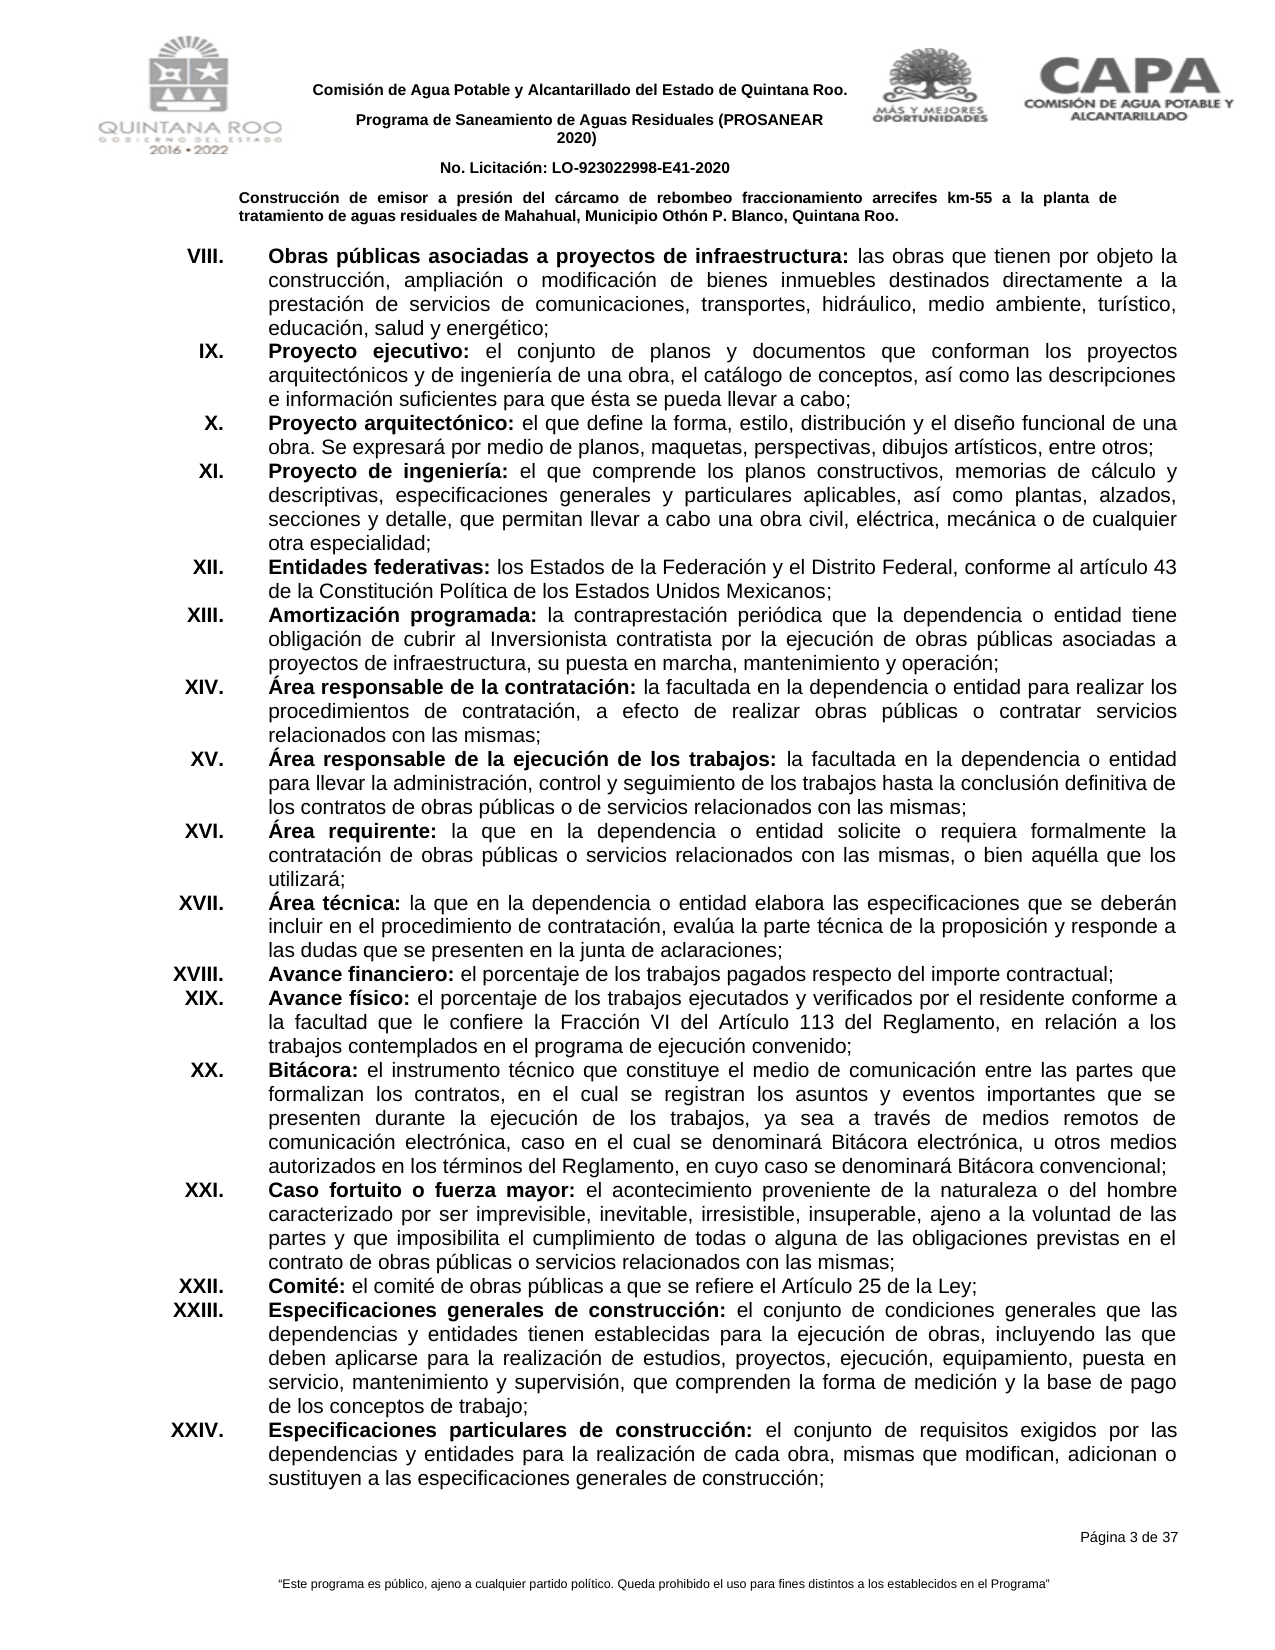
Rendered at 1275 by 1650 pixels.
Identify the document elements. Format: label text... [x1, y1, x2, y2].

list Área técnica: la que en la dependencia o entidad elabora las especificaciones que se deberán incluir en el procedimiento de contratación, evalúa la parte técnica de la proposición y responde a las dudas que se presenten en la junta de aclaraciones; [224, 890, 1178, 962]
list Proyecto de ingeniería: el que comprende los planos constructivos, memorias de cálculo y descriptivas, especificaciones generales y particulares aplicables, así como plantas, alzados, secciones y detalle, que permitan llevar a cabo una obra civil, eléctrica, mecánica o de cualquier otra especialidad; [224, 459, 1178, 555]
list Bitácora: el instrumento técnico que constituye el medio de comunicación entre las partes que formalizan los contratos, en el cual se registran los asuntos y eventos importantes que se presenten durante la ejecución de los trabajos, ya sea a través de medios remotos de comunicación electrónica, caso en el cual se denominará Bitácora electrónica, u otros medios autorizados en los términos del Reglamento, en cuyo caso se denominará Bitácora convencional; [224, 1058, 1178, 1178]
list Área requirente: la que en la dependencia o entidad solicite o requiera formalmente la contratación de obras públicas o servicios relacionados con las mismas, o bien aquélla que los utilizará; [224, 818, 1178, 890]
list Proyecto arquitectónico: el que define la forma, estilo, distribución y el diseño funcional de una obra. Se expresará por medio de planos, maquetas, perspectivas, dibujos artísticos, entre otros; [224, 411, 1178, 459]
list Caso fortuito o fuerza mayor: el acontecimiento proveniente de la naturaleza o del hombre caracterizado por ser imprevisible, inevitable, irresistible, insuperable, ajeno a la voluntad de las partes y que imposibilita el cumplimiento de todas o alguna de las obligaciones previstas en el contrato de obras públicas o servicios relacionados con las mismas; [224, 1178, 1178, 1274]
list Especificaciones generales de construcción: el conjunto de condiciones generales que las dependencias y entidades tienen establecidas para la ejecución de obras, incluyendo las que deben aplicarse para la realización de estudios, proyectos, ejecución, equipamiento, puesta en servicio, mantenimiento y supervisión, que comprenden la forma de medición y la base de pago de los conceptos de trabajo; [224, 1298, 1178, 1417]
list Obras públicas asociadas a proyectos de infraestructura: las obras que tienen por objeto la construcción, ampliación o modificación de bienes inmuebles destinados directamente a la prestación de servicios de comunicaciones, transportes, hidráulico, medio ambiente, turístico, educación, salud y energético; [224, 243, 1178, 339]
list Especificaciones particulares de construcción: el conjunto de requisitos exigidos por las dependencias y entidades para la realización de cada obra, mismas que modifican, adicionan o sustituyen a las especificaciones generales de construcción; [224, 1417, 1178, 1489]
list Proyecto ejecutivo: el conjunto de planos y documentos que conforman los proyectos arquitectónicos y de ingeniería de una obra, el catálogo de conceptos, así como las descripciones e información suficientes para que ésta se pueda llevar a cabo; [224, 339, 1178, 411]
list Avance físico: el porcentaje de los trabajos ejecutados y verificados por el residente conforme a la facultad que le confiere la Fracción VI del Artículo 113 del Reglamento, en relación a los trabajos contemplados en el programa de ejecución convenido; [224, 986, 1178, 1058]
list Entidades federativas: los Estados de la Federación y el Distrito Federal, conforme al artículo 43 de la Constitución Política de los Estados Unidos Mexicanos; [224, 555, 1178, 603]
picture [92, 4, 1238, 175]
list Avance financiero: el porcentaje de los trabajos pagados respecto del importe contractual; [224, 962, 1178, 986]
list Amortización programada: la contraprestación periódica que la dependencia o entidad tiene obligación de cubrir al Inversionista contratista por la ejecución de obras públicas asociadas a proyectos de infraestructura, su puesta en marcha, mantenimiento y operación; [224, 603, 1178, 675]
list Comité: el comité de obras públicas a que se refiere el Artículo 25 de la Ley; [224, 1274, 1178, 1298]
list Área responsable de la ejecución de los trabajos: la facultada en la dependencia o entidad para llevar la administración, control y seguimiento de los trabajos hasta la conclusión definitiva de los contratos de obras públicas o de servicios relacionados con las mismas; [224, 747, 1178, 818]
list Área responsable de la contratación: la facultada en la dependencia o entidad para realizar los procedimientos de contratación, a efecto de realizar obras públicas o contratar servicios relacionados con las mismas; [224, 675, 1178, 747]
